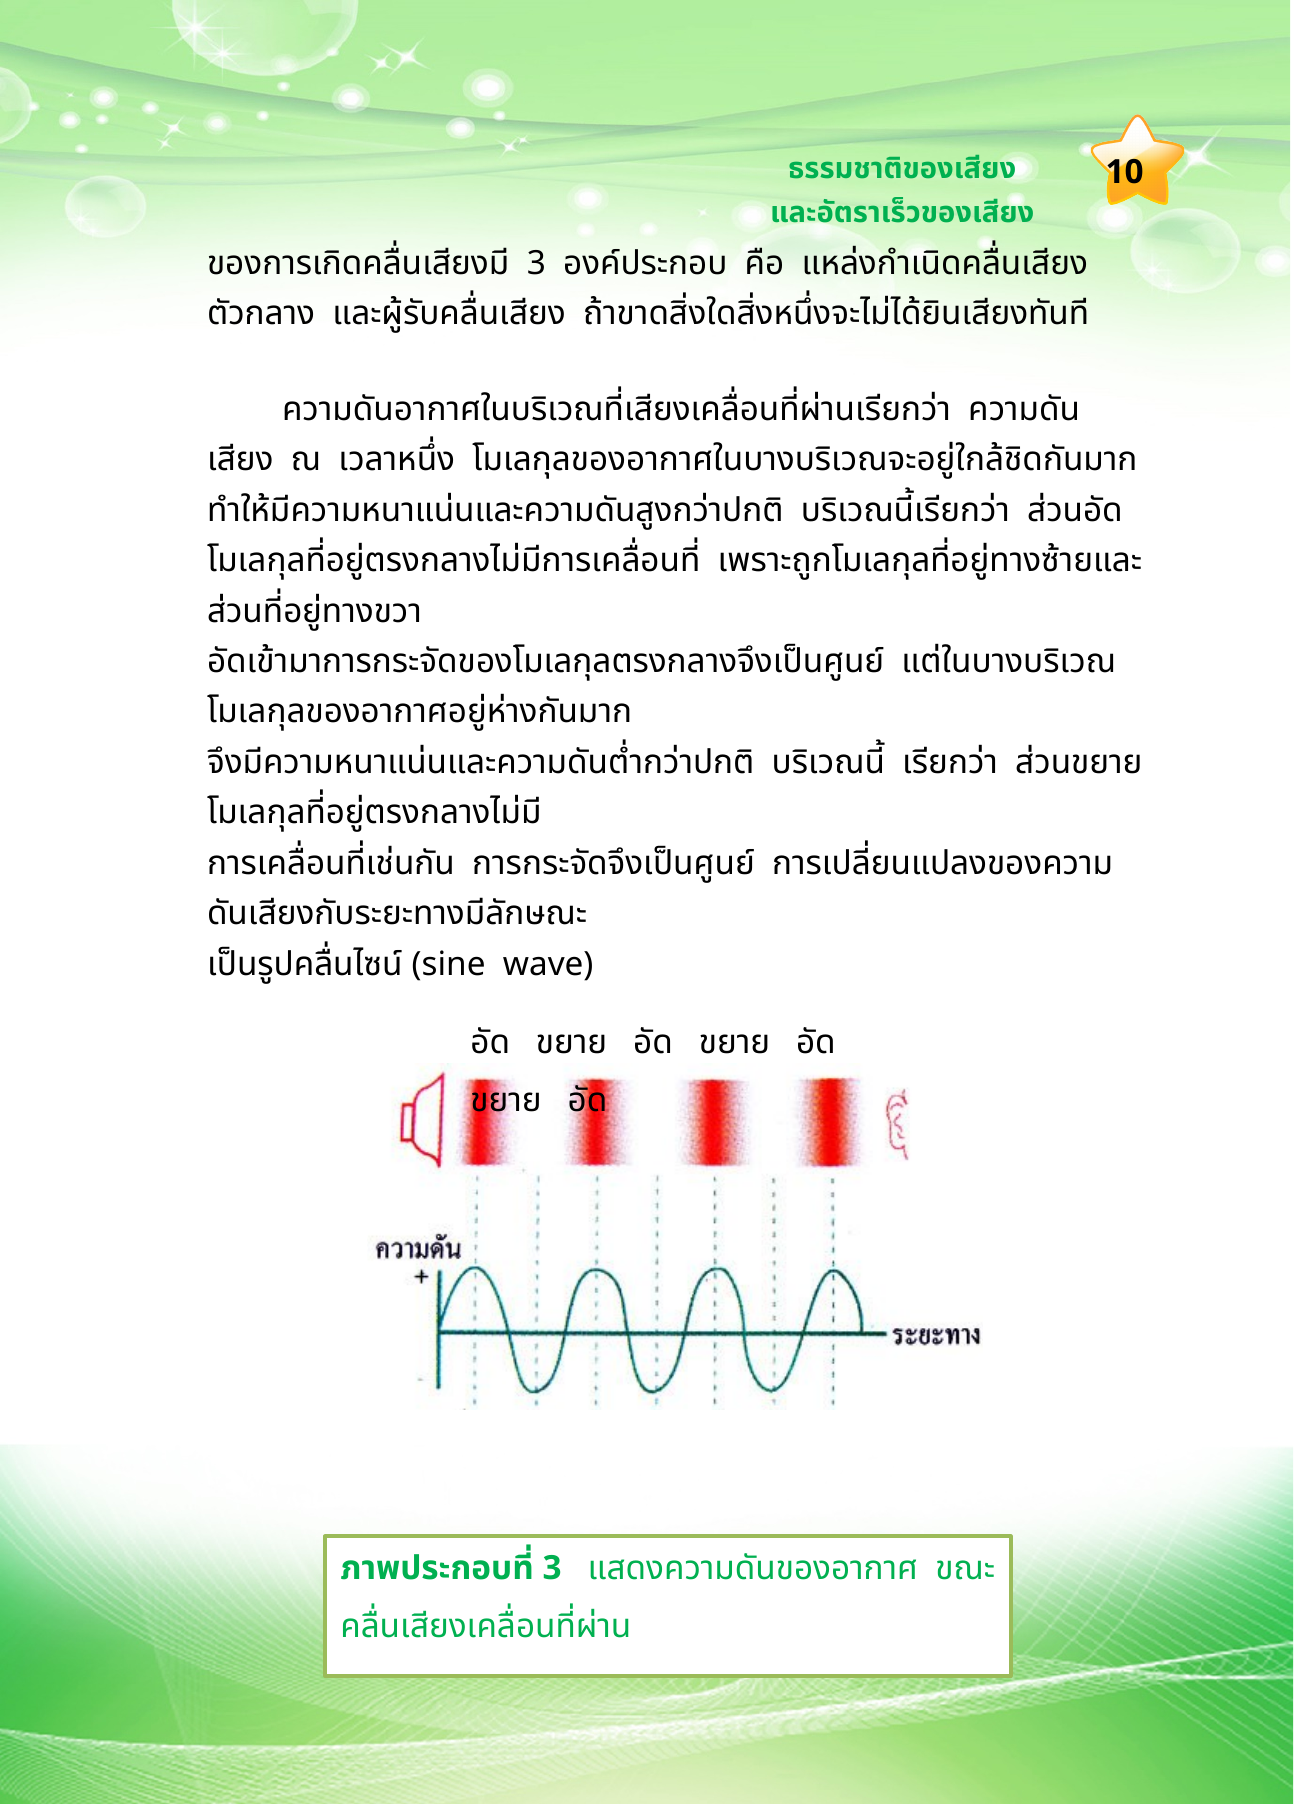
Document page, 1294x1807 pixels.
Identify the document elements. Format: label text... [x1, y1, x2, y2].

text การเคลื่อนที่เช่นกัน การกระจัดจึงเป็นศูนย์ การเปลี่ยนแปลงของความดันเสียงกับระยะทางมีลักษณะ [207, 839, 1143, 939]
picture [0, 1063, 1294, 1804]
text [207, 238, 1143, 339]
picture [0, 0, 1291, 441]
text เป็นรูปคลื่นไซน์ (sine wave) [207, 939, 1143, 990]
text ความดันอากาศในบริเวณที่เสียงเคลื่อนที่ผ่านเรียกว่า ความดันเสียง ณ เวลาหนึ่ง โมเลกุลของอากาศในบางบริเวณจะอยู่ใกล้ชิดกันมาก ทำให้มีความหนาแน่นและความดันสูงกว่าปกติ บริเวณนี้เรียกว่า ส่วนอัดโมเลกุลที่อยู่ตรงกลางไม่มีการเคลื่อนที่ เพราะถูกโมเลกุลที่อยู่ทางซ้ายและส่วนที่อยู่ทางขวา [207, 385, 1143, 637]
text อัดเข้ามาการกระจัดของโมเลกุลตรงกลางจึงเป็นศูนย์ แต่ในบางบริเวณโมเลกุลของอากาศอยู่ห่างกันมาก [207, 637, 1143, 738]
text จึงมีความหนาแน่นและความดันต่ำกว่าปกติ บริเวณนี้ เรียกว่า ส่วนขยาย โมเลกุลที่อยู่ตรงกลางไม่มี [207, 738, 1143, 839]
